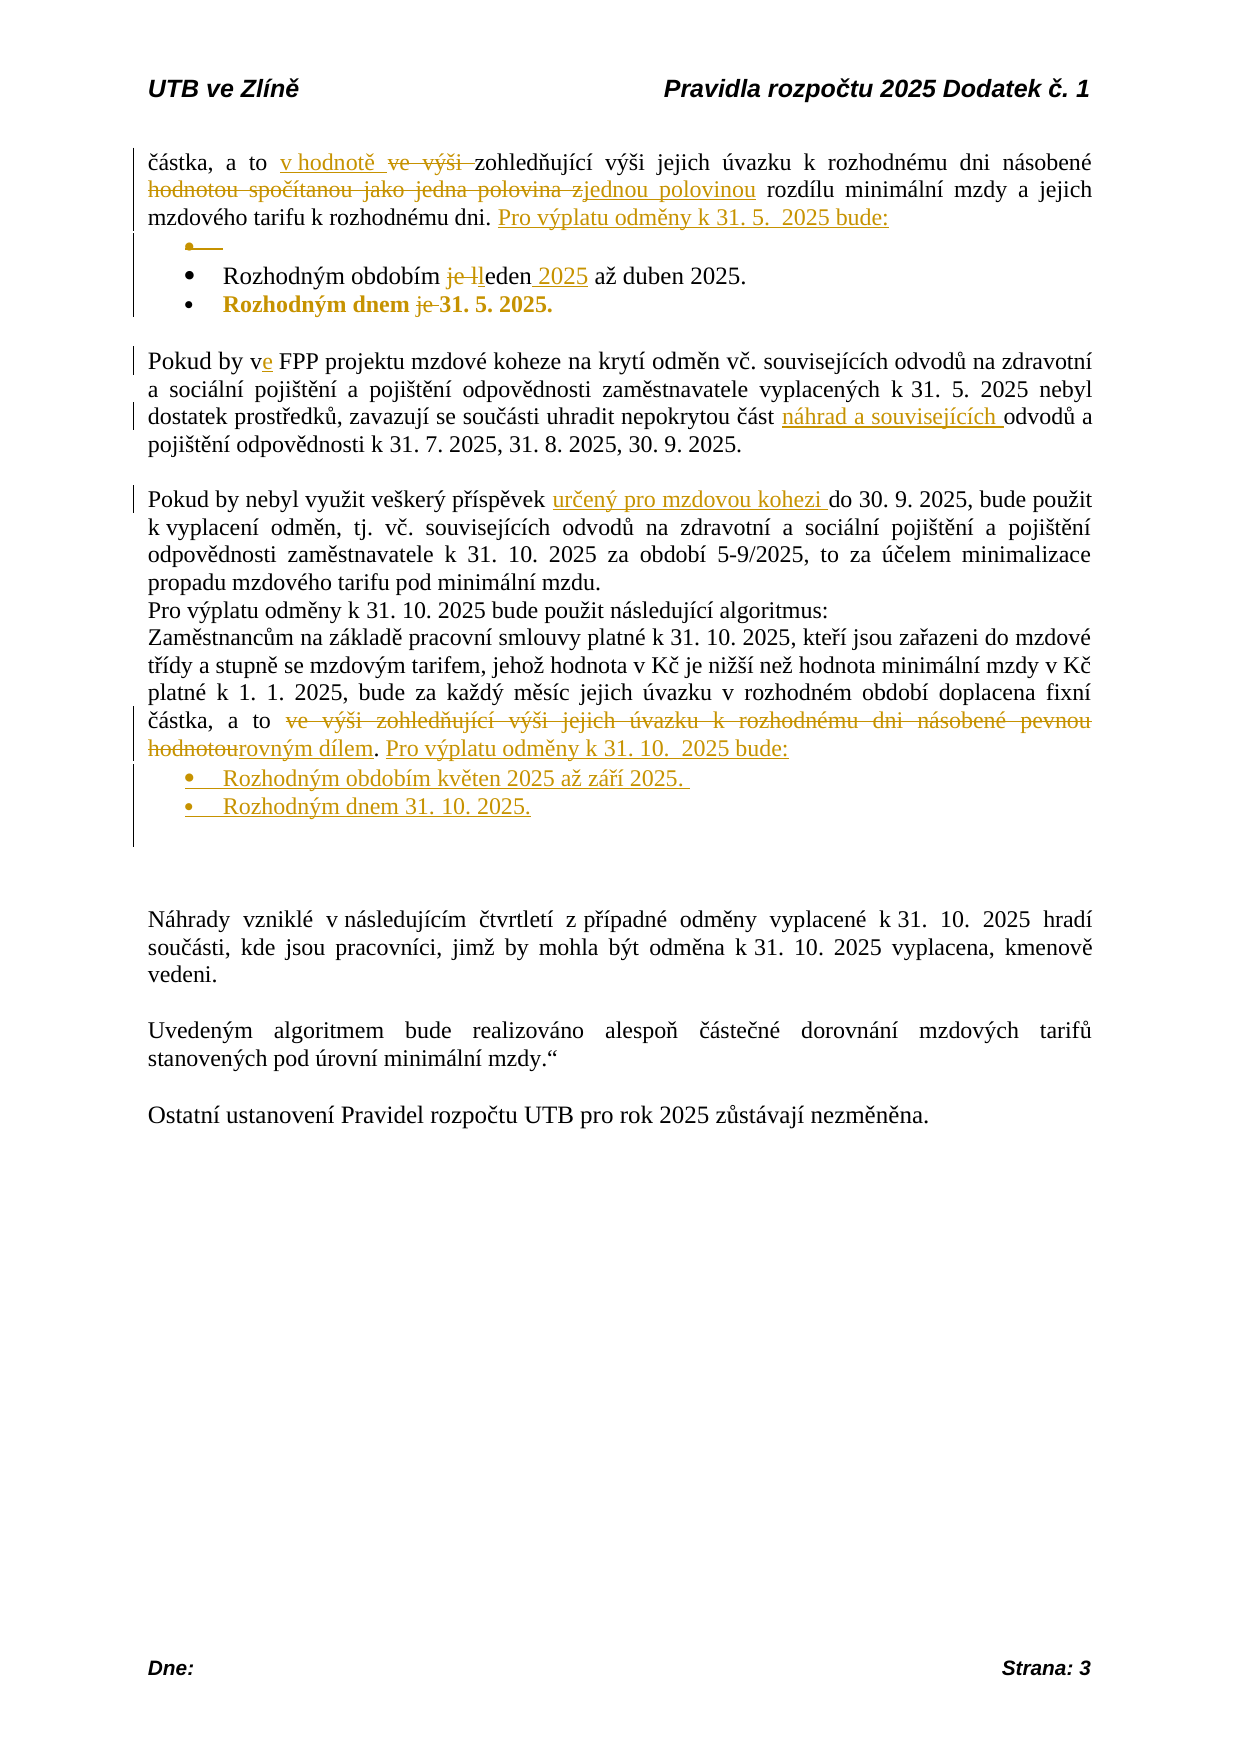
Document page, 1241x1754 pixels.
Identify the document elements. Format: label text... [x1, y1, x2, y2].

text Pokud by v FPP projektu mzdové koheze na krytí odměn vč. souvisejících odvodů na zdravotní a sociální pojištění a pojištění odpovědnosti zaměstnavatele vyplacených k 31. 5. 2025 nebyl dostatek prostředků, zavazují se součásti uhradit nepokrytou část odvodů a pojištění odpovědnosti k 31. 7. 2025, 31. 8. 2025, 30. 9. 2025. [148, 346, 1093, 458]
text Pokud by nebyl využit veškerý příspěvek do 30. 9. 2025, bude použit k vyplacení odměn, tj. vč. souvisejících odvodů na zdravotní a sociální pojištění a pojištění odpovědnosti zaměstnavatele k 31. 10. 2025 za období 5-9/2025, to za účelem minimalizace propadu mzdového tarifu pod minimální mzdu. [148, 485, 1093, 596]
text Pro výplatu odměny k 31. 10. 2025 bude použit následující algoritmus: [148, 596, 1093, 623]
text Uvedeným algoritmem bude realizováno alespoň částečné dorovnání mzdových tarifů stanovených pod úrovní minimální mzdy.“ [148, 1016, 1093, 1072]
text Zaměstnancům na základě pracovní smlouvy platné k 31. 10. 2025, kteří jsou zařazeni do mzdové třídy a stupně se mzdovým tarifem, jehož hodnota v Kč je nižší než hodnota minimální mzdy v Kč platné k 1. 1. 2025, bude za každý měsíc jejich úvazku v rozhodném období doplacena fixní částka, a to . [148, 623, 1093, 761]
list Rozhodným dnem 31. 5. 2025. [185, 290, 1093, 317]
text Náhrady vzniklé v následujícím čtvrtletí z případné odměny vyplacené k 31. 10. 2025 hradí součásti, kde jsou pracovníci, jimž by mohla být odměna k 31. 10. 2025 vyplacena, kmenově vedeni. [148, 905, 1093, 988]
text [148, 148, 1093, 231]
list Rozhodným obdobím eden až duben 2025. [185, 261, 1093, 290]
text Ostatní ustanovení Pravidel rozpočtu UTB pro rok 2025 zůstávají nezměněna. [148, 1100, 1093, 1129]
